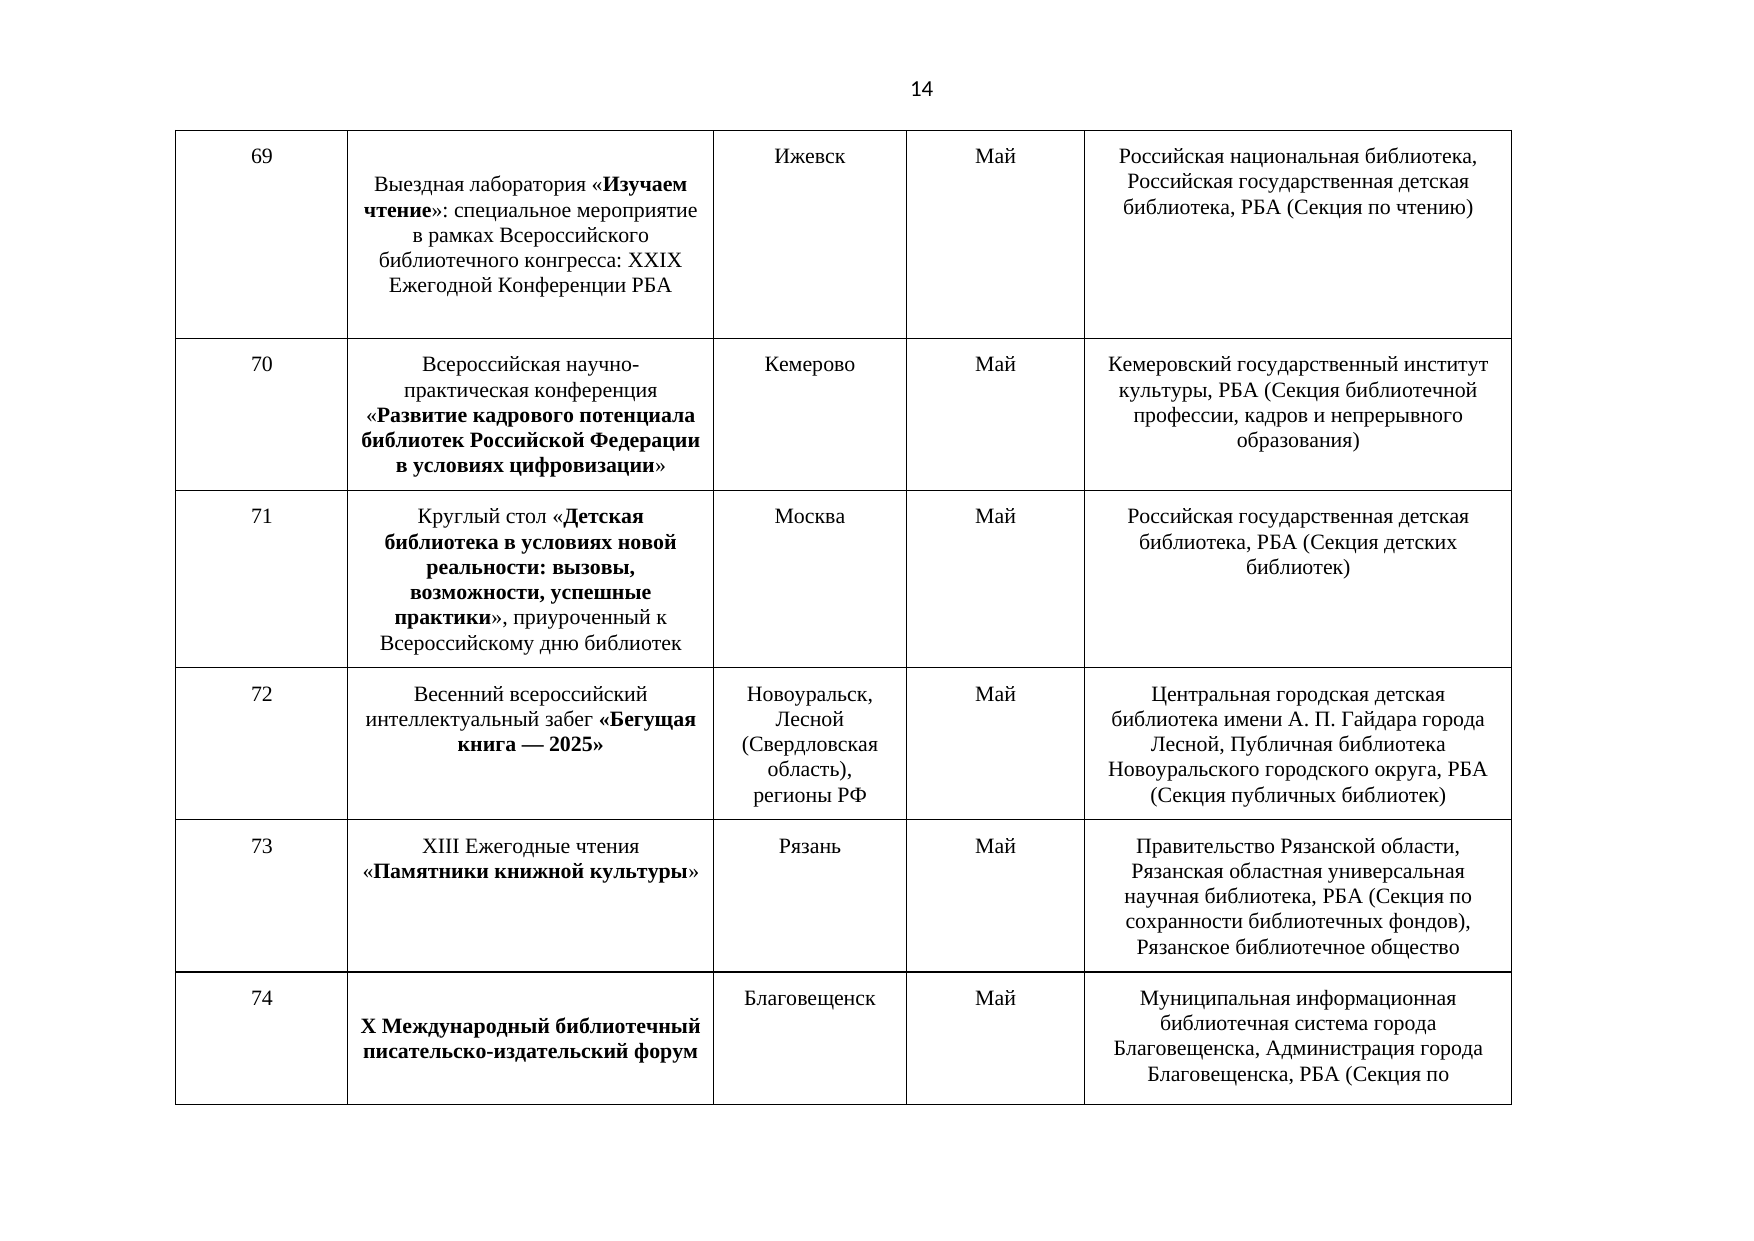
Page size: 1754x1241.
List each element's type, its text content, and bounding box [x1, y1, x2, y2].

table_cell Круглый стол «Детская библиотека в условиях новой реальности: вызовы, возможности, успешные практики», приуроченный к Всероссийскому дню библиотек [348, 491, 713, 667]
table_cell Май [907, 491, 1084, 667]
table_cell Май [907, 668, 1084, 819]
table_cell Правительство Рязанской области, Рязанская областная универсальная научная библиотека, РБА (Секция по сохранности библиотечных фондов), Рязанское библиотечное общество [1085, 820, 1511, 971]
table_cell Всероссийская научно-практическая конференция «Развитие кадрового потенциала библиотек Российской Федерации в условиях цифровизации» [348, 339, 713, 490]
table_cell Ижевск [714, 131, 906, 338]
table_cell Весенний всероссийский интеллектуальный забег «Бегущая книга — 2025» [348, 668, 713, 819]
table_cell 74 [176, 973, 347, 1104]
table_cell XIII Ежегодные чтения «Памятники книжной культуры» [348, 820, 713, 971]
table_cell 69 [176, 131, 347, 338]
table_cell 73 [176, 820, 347, 971]
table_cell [1085, 973, 1511, 1104]
table_cell Май [907, 973, 1084, 1104]
table_cell Май [907, 820, 1084, 971]
table_cell Выездная лаборатория «Изучаем чтение»: специальное мероприятие в рамках Всероссийского библиотечного конгресса: XXIX Ежегодной Конференции РБА [348, 131, 713, 338]
table_cell Российская национальная библиотека, Российская государственная детская библиотека, РБА (Секция по чтению) [1085, 131, 1511, 338]
table_cell 72 [176, 668, 347, 819]
table_cell 70 [176, 339, 347, 490]
table_cell Рязань [714, 820, 906, 971]
table_cell Благовещенск [714, 973, 906, 1104]
table_cell Май [907, 339, 1084, 490]
table_cell Кемерово [714, 339, 906, 490]
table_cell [348, 973, 713, 1104]
table_cell Центральная городская детская библиотека имени А. П. Гайдара города Лесной, Публичная библиотека Новоуральского городского округа, РБА (Секция публичных библиотек) [1085, 668, 1511, 819]
table_cell Кемеровский государственный институт культуры, РБА (Секция библиотечной профессии, кадров и непрерывного образования) [1085, 339, 1511, 490]
table_cell Новоуральск, Лесной (Свердловская область), регионы РФ [714, 668, 906, 819]
table_cell Москва [714, 491, 906, 667]
table_cell 71 [176, 491, 347, 667]
table_cell Российская государственная детская библиотека, РБА (Секция детских библиотек) [1085, 491, 1511, 667]
table_cell Май [907, 131, 1084, 338]
